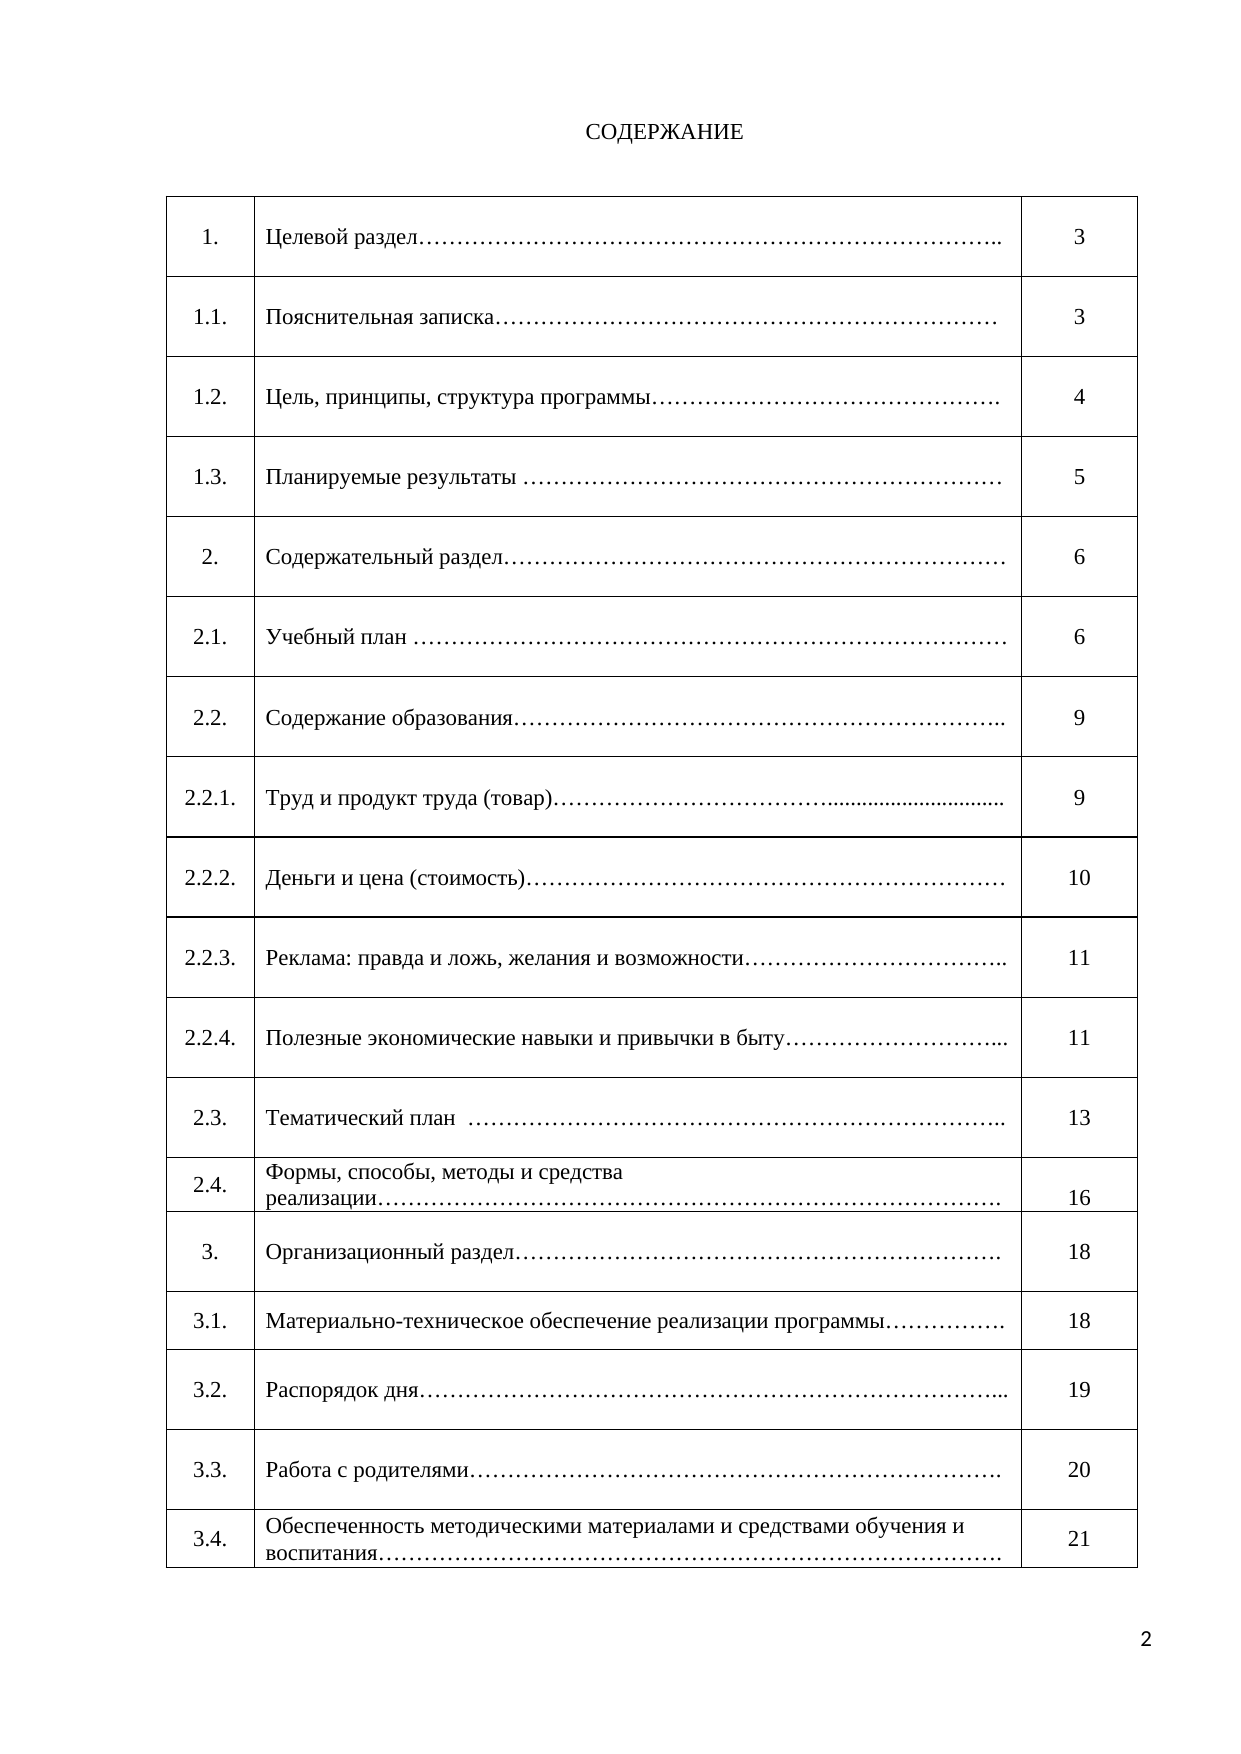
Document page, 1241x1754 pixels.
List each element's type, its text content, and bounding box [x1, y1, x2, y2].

table_cell 1.3. [167, 437, 254, 516]
table_cell Содержание образования……………………………………………………….. [255, 677, 1021, 756]
table_cell 3.3. [167, 1430, 254, 1509]
table_cell 10 [1022, 838, 1137, 916]
table_header Целевой раздел………………………………………………………………….. [255, 197, 1021, 276]
table_cell 16 [1022, 1158, 1137, 1211]
table_cell Полезные экономические навыки и привычки в быту………………………... [255, 998, 1021, 1077]
table_cell 4 [1022, 357, 1137, 436]
table_cell Организационный раздел………………………………………………………. [255, 1212, 1021, 1291]
table_cell 2.2.4. [167, 998, 254, 1077]
table_cell Формы, способы, методы и средства реализации………………………………………………………………………. [255, 1158, 1021, 1211]
table_cell 18 [1022, 1212, 1137, 1291]
table_cell 9 [1022, 677, 1137, 756]
table_cell 3.1. [167, 1292, 254, 1349]
table_cell Планируемые результаты ……………………………………………………… [255, 437, 1021, 516]
text СОДЕРЖАНИЕ [177, 118, 1152, 144]
table_cell 3 [1022, 277, 1137, 356]
table_cell 18 [1022, 1292, 1137, 1349]
table_cell Тематический план …………………………………………………………….. [255, 1078, 1021, 1157]
table_cell 11 [1022, 918, 1137, 997]
table_cell Реклама: правда и ложь, желания и возможности…………………………….. [255, 918, 1021, 997]
table_cell 2.2.1. [167, 757, 254, 836]
table_cell 11 [1022, 998, 1137, 1077]
table_cell Содержательный раздел………………………………………………………… [255, 517, 1021, 596]
table_cell 2.2.3. [167, 918, 254, 997]
table_cell 21 [1022, 1510, 1137, 1567]
table_cell 2.1. [167, 597, 254, 676]
table_cell 9 [1022, 757, 1137, 836]
table_cell Деньги и цена (стоимость)……………………………………………………… [255, 838, 1021, 916]
table_cell Труд и продукт труда (товар)………………………………............................... [255, 757, 1021, 836]
table_cell Материально-техническое обеспечение реализации программы……………. [255, 1292, 1021, 1349]
table_cell 2.4. [167, 1158, 254, 1211]
table_cell 1.2. [167, 357, 254, 436]
table_cell 6 [1022, 517, 1137, 596]
table_cell 2.3. [167, 1078, 254, 1157]
table_cell 5 [1022, 437, 1137, 516]
table_cell 3.2. [167, 1350, 254, 1429]
table_cell 19 [1022, 1350, 1137, 1429]
table_header 3 [1022, 197, 1137, 276]
table_cell 6 [1022, 597, 1137, 676]
table_cell 13 [1022, 1078, 1137, 1157]
table_cell 2.2.2. [167, 838, 254, 916]
table_cell Учебный план …………………………………………………………………… [255, 597, 1021, 676]
table_cell Цель, принципы, структура программы………………………………………. [255, 357, 1021, 436]
table_cell 3. [167, 1212, 254, 1291]
table_cell Пояснительная записка………………………………………………………… [255, 277, 1021, 356]
table_cell 20 [1022, 1430, 1137, 1509]
table_cell Работа с родителями……………………………………………………………. [255, 1430, 1021, 1509]
table_cell 2. [167, 517, 254, 596]
table_cell Обеспеченность методическими материалами и средствами обучения и воспитания………………………………………………………………………. [255, 1510, 1021, 1567]
table_cell 3.4. [167, 1510, 254, 1567]
table_cell 1.1. [167, 277, 254, 356]
table_header 1. [167, 197, 254, 276]
table_cell Распорядок дня…………………………………………………………………... [255, 1350, 1021, 1429]
table_cell 2.2. [167, 677, 254, 756]
